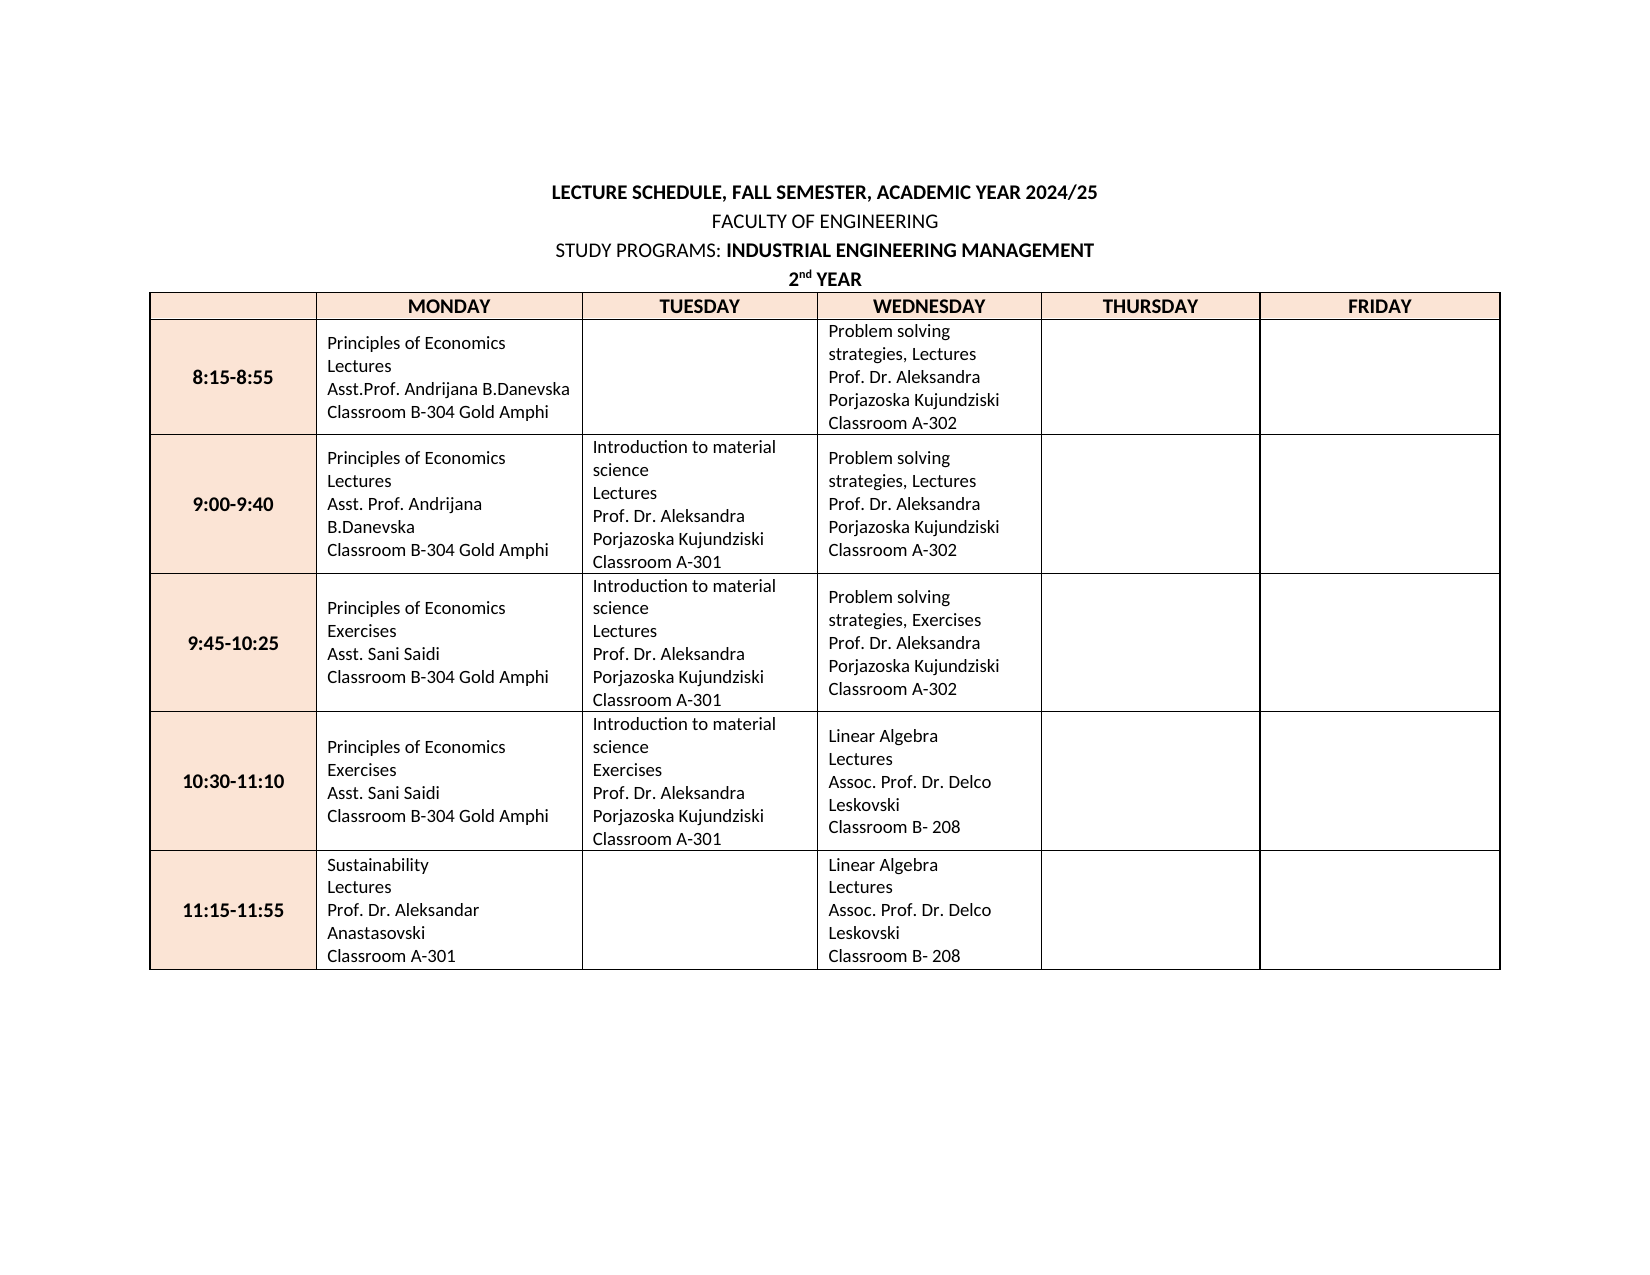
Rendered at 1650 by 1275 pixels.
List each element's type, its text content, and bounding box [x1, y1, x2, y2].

table_cell Problem solving strategies, Exercises Prof. Dr. Aleksandra Porjazoska Kujundziski Classroom A-302 [818, 574, 1041, 711]
table_cell Principles of Economics Exercises Asst. Sani Saidi Classroom B-304 Gold Amphi [317, 712, 582, 850]
text FACULTY OF ENGINEERING [150, 208, 1500, 234]
table_header THURSDAY [1042, 293, 1259, 318]
table_cell [1042, 574, 1259, 711]
text LECTURE SCHEDULE, FALL SEMESTER, ACADEMIC YEAR 2024/25 [150, 179, 1500, 204]
table_cell Linear Algebra Lectures Assoc. Prof. Dr. Delco Leskovski Classroom B- 208 [818, 712, 1041, 850]
table_cell 10:30-11:10 [151, 712, 316, 850]
table_cell Principles of Economics Exercises Asst. Sani Saidi Classroom B-304 Gold Amphi [317, 574, 582, 711]
table_header FRIDAY [1261, 293, 1499, 318]
table_cell Principles of Economics Lectures Asst.Prof. Andrijana B.Danevska Classroom B-304 Gold Amphi [317, 320, 582, 434]
table_cell [1042, 712, 1259, 850]
table_header [151, 293, 316, 318]
table_cell 11:15-11:55 [151, 851, 316, 969]
table_cell Introduction to material science Lectures Prof. Dr. Aleksandra Porjazoska Kujundziski Classroom A-301 [583, 435, 817, 573]
table_cell 9:45-10:25 [151, 574, 316, 711]
table_cell Problem solving strategies, Lectures Prof. Dr. Aleksandra Porjazoska Kujundziski Classroom A-302 [818, 435, 1041, 573]
table_cell Introduction to material science Exercises Prof. Dr. Aleksandra Porjazoska Kujundziski Classroom A-301 [583, 712, 817, 850]
table_cell Problem solving strategies, Lectures Prof. Dr. Aleksandra Porjazoska Kujundziski Classroom A-302 [818, 320, 1041, 434]
text 2nd YEAR [150, 267, 1500, 292]
table_cell [1261, 574, 1499, 711]
table_cell Sustainability Lectures Prof. Dr. Aleksandar Anastasovski Classroom A-301 [317, 851, 582, 969]
table_cell 8:15-8:55 [151, 320, 316, 434]
table_cell [1261, 320, 1499, 434]
table_cell [583, 851, 817, 969]
table_header MONDAY [317, 293, 582, 318]
table_cell [1042, 320, 1259, 434]
table_cell Linear Algebra Lectures Assoc. Prof. Dr. Delco Leskovski Classroom B- 208 [818, 851, 1041, 969]
table_cell [1042, 435, 1259, 573]
table_cell [1261, 712, 1499, 850]
table_cell 9:00-9:40 [151, 435, 316, 573]
table_cell [1042, 851, 1259, 969]
text STUDY PROGRAMS: INDUSTRIAL ENGINEERING MANAGEMENT [150, 237, 1500, 263]
table_cell Principles of Economics Lectures Asst. Prof. Andrijana B.Danevska Classroom B-304 Gold Amphi [317, 435, 582, 573]
table_header WEDNESDAY [818, 293, 1041, 318]
table_cell Introduction to material science Lectures Prof. Dr. Aleksandra Porjazoska Kujundziski Classroom A-301 [583, 574, 817, 711]
table_cell [1261, 435, 1499, 573]
table_header TUESDAY [583, 293, 817, 318]
table_cell [1261, 851, 1499, 969]
table_cell [583, 320, 817, 434]
